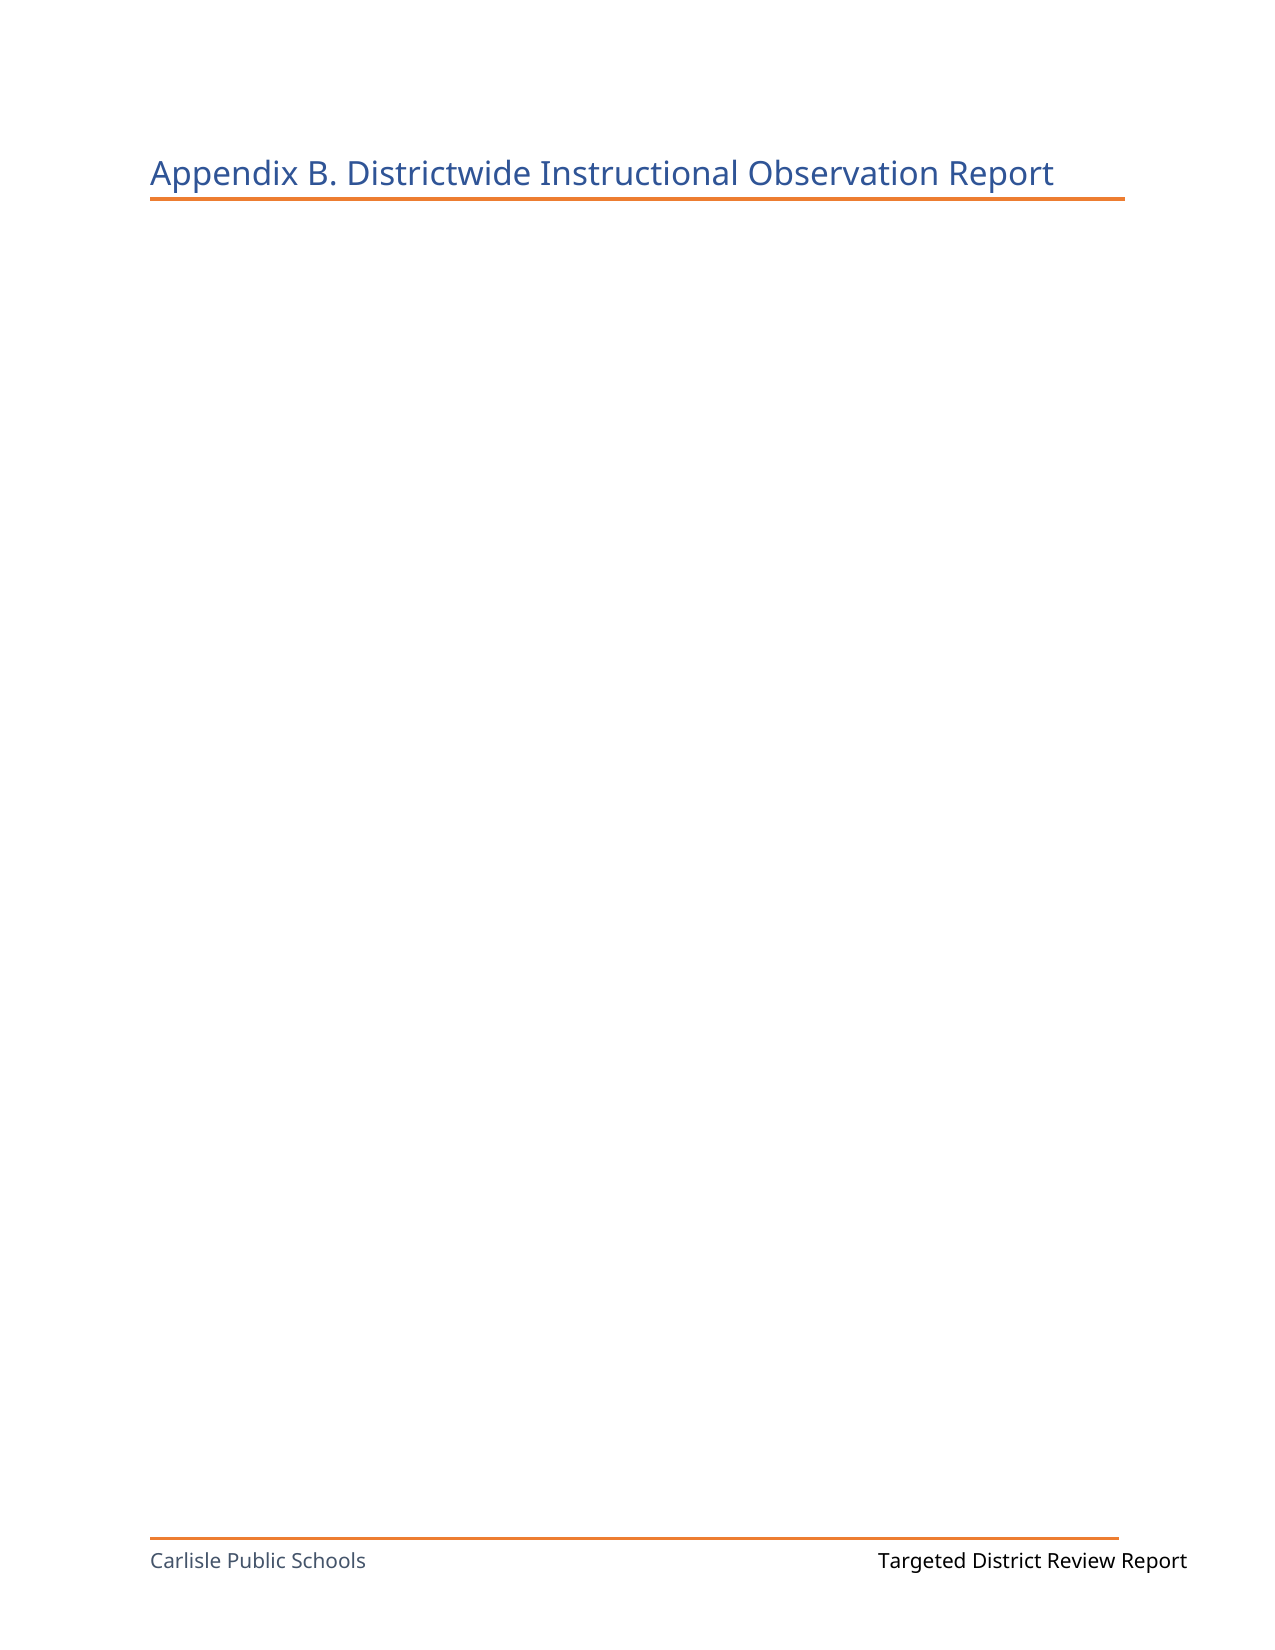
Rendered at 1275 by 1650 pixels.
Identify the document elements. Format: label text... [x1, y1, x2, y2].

subtitle Appendix B. Districtwide Instructional Observation Report [150, 150, 1125, 197]
